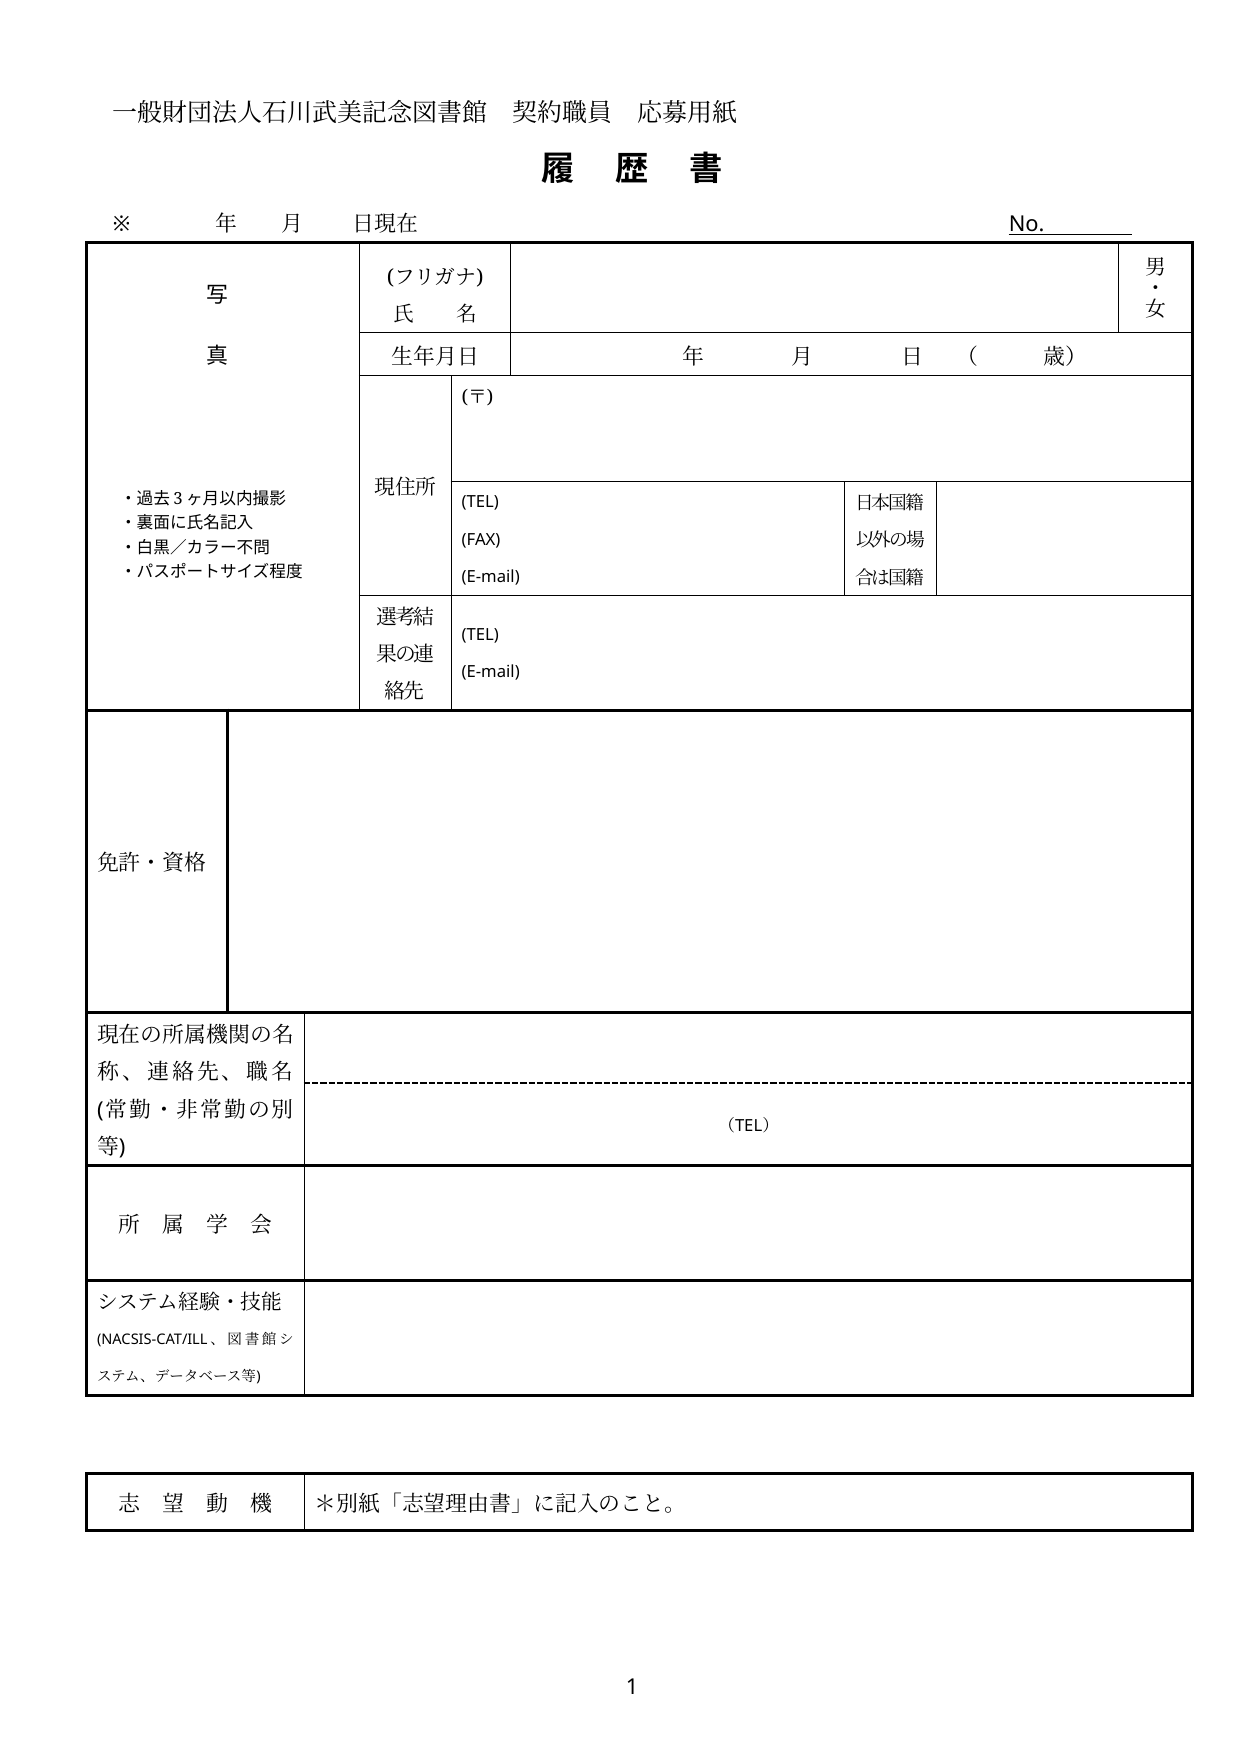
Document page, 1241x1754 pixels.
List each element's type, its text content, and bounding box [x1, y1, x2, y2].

table_cell [305, 1167, 1191, 1279]
table_cell [229, 712, 1191, 1011]
table_cell 免許・資格 [88, 712, 226, 1011]
table_header ＊別紙「志望理由書」に記入のこと。 [305, 1475, 1191, 1529]
table_cell 年 月 日 （ 歳） [511, 333, 1191, 375]
table_cell (〒) [452, 376, 1191, 481]
table_cell 日本国籍 以外の場合は国籍 [845, 482, 936, 595]
table_cell [305, 1282, 1191, 1394]
table_header 志 望 動 機 [88, 1475, 304, 1529]
table_cell システム経験・技能 (NACSIS-CAT/ILL、図書館システム、データベース等) [88, 1282, 304, 1394]
table_header [511, 244, 1118, 332]
table_cell 現在の所属機関の名称、連絡先、職名(常勤・非常勤の別等) [88, 1014, 304, 1164]
table_cell 現住所 [360, 376, 451, 595]
table_header [88, 244, 359, 708]
table_cell [937, 482, 1191, 595]
table_cell (TEL) (FAX) (E-mail) [452, 482, 844, 595]
text 履 歴 書 [112, 129, 1152, 204]
table_cell (TEL) (E-mail) [452, 596, 1191, 708]
table_cell 選考結果の連絡先 [360, 596, 451, 708]
table_cell [305, 1014, 1191, 1082]
table_header 男・女 [1119, 244, 1191, 332]
table_cell 生年月日 [360, 333, 510, 375]
text 一般財団法人石川武美記念図書館 契約職員 応募用紙 [112, 92, 1152, 129]
table_cell （TEL） [305, 1082, 1191, 1164]
table_header (フリガナ) 氏 名 [360, 244, 510, 332]
list 年 月 日現在 No. [112, 204, 1152, 241]
table_cell 所 属 学 会 [88, 1167, 304, 1279]
